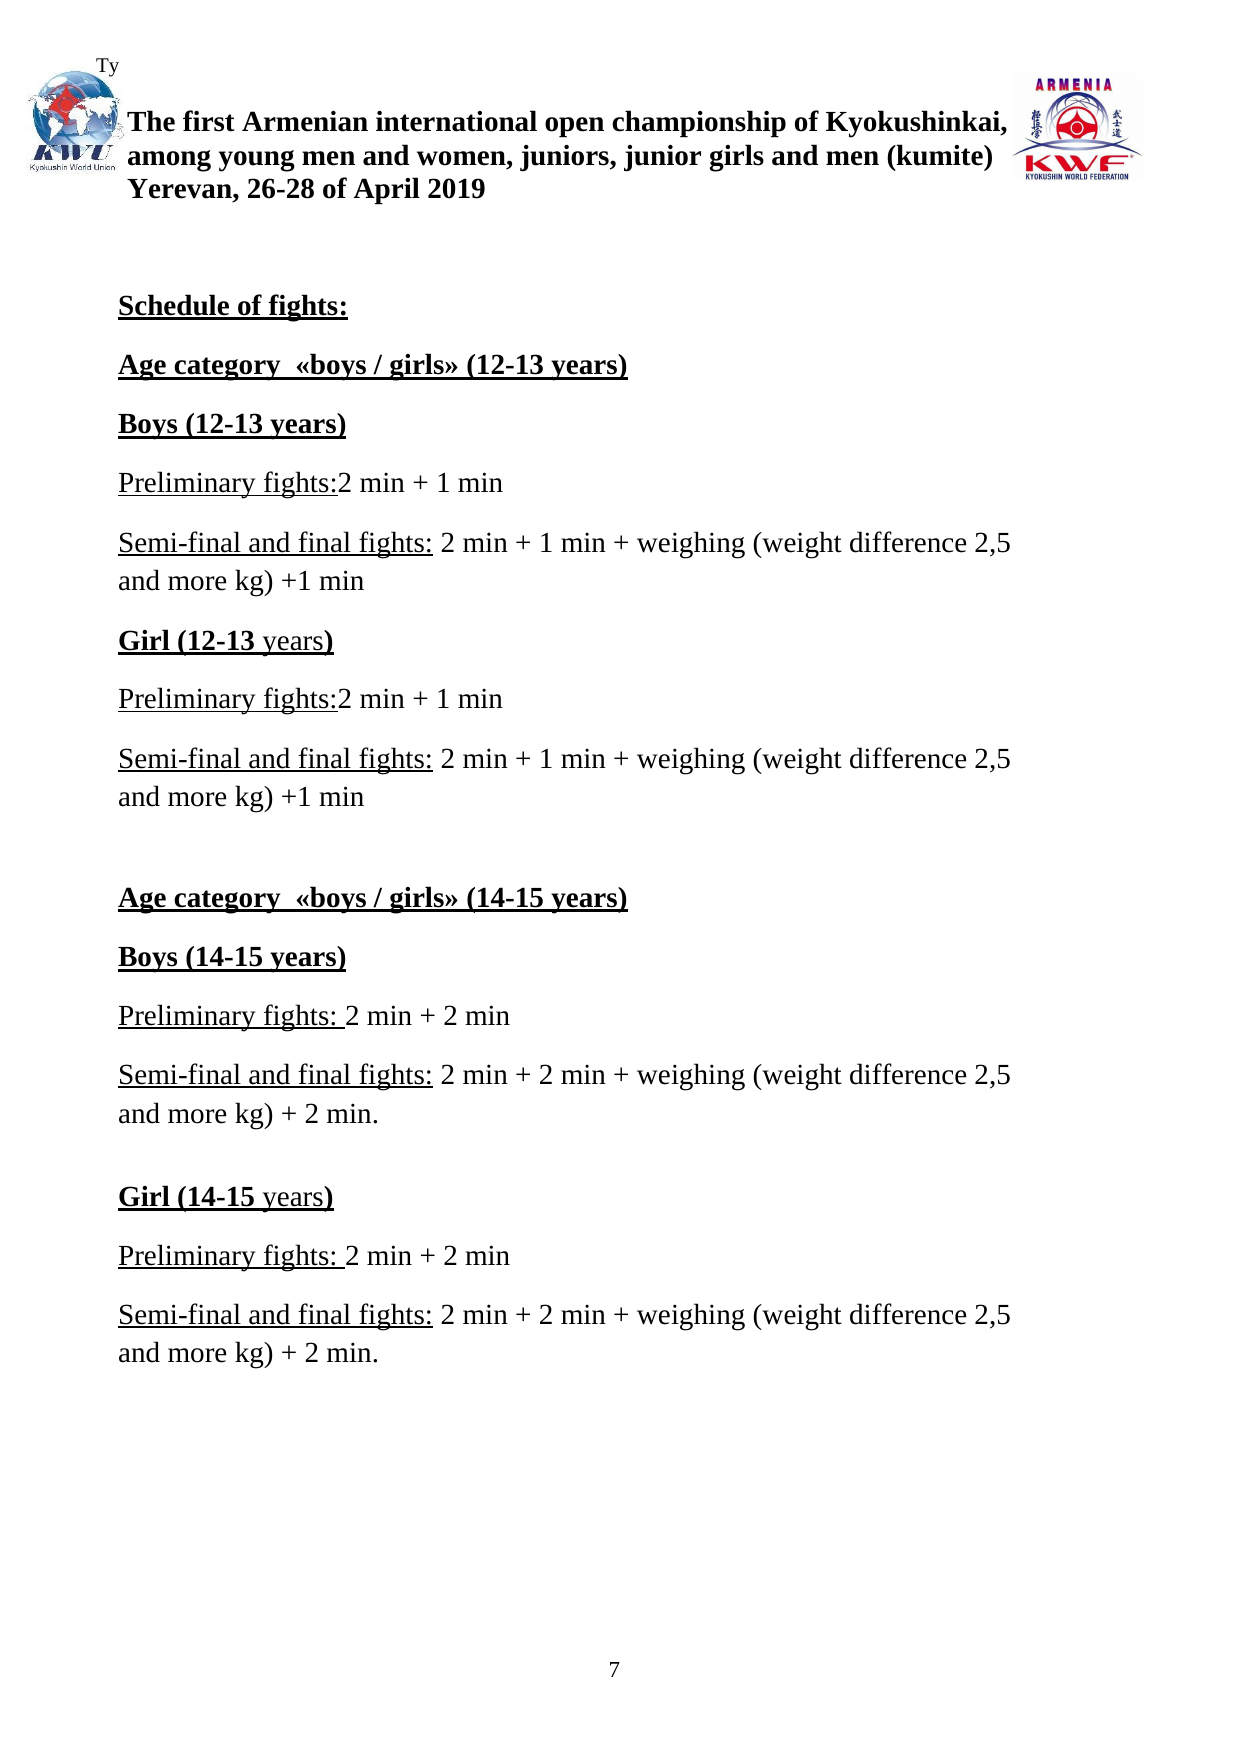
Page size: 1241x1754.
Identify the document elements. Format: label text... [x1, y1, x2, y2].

text Semi-final and final fights: 2 min + 1 min + weighing (weight difference 2,5 and more kg) +1 min [118, 525, 1044, 597]
text Semi-final and final fights: 2 min + 2 min + weighing (weight difference 2,5 and more kg) + 2 min. [118, 1297, 1044, 1369]
text Semi-final and final fights: 2 min + 2 min + weighing (weight difference 2,5 and more kg) + 2 min. [118, 1057, 1044, 1129]
text Schedule of fights: [118, 288, 1207, 322]
text Preliminary fights: 2 min + 2 min [118, 1238, 1207, 1272]
text Semi-final and final fights: 2 min + 1 min + weighing (weight difference 2,5 and more kg) +1 min [118, 741, 1044, 813]
text Preliminary fights:2 min + 1 min [118, 682, 1207, 715]
text Boys (14-15 years) [118, 939, 1207, 973]
text Preliminary fights: 2 min + 2 min [118, 998, 1207, 1032]
picture [26, 62, 128, 180]
picture [1011, 73, 1143, 181]
text Age category «boys / girls» (14-15 years) [118, 880, 1207, 913]
text Preliminary fights:2 min + 1 min [118, 466, 1207, 499]
text Girl (14-15 years) [118, 1179, 1207, 1212]
text Age category «boys / girls» (12-13 years) [118, 347, 1207, 381]
text Boys (12-13 years) [118, 407, 1207, 440]
text Girl (12-13 years) [118, 623, 1207, 656]
